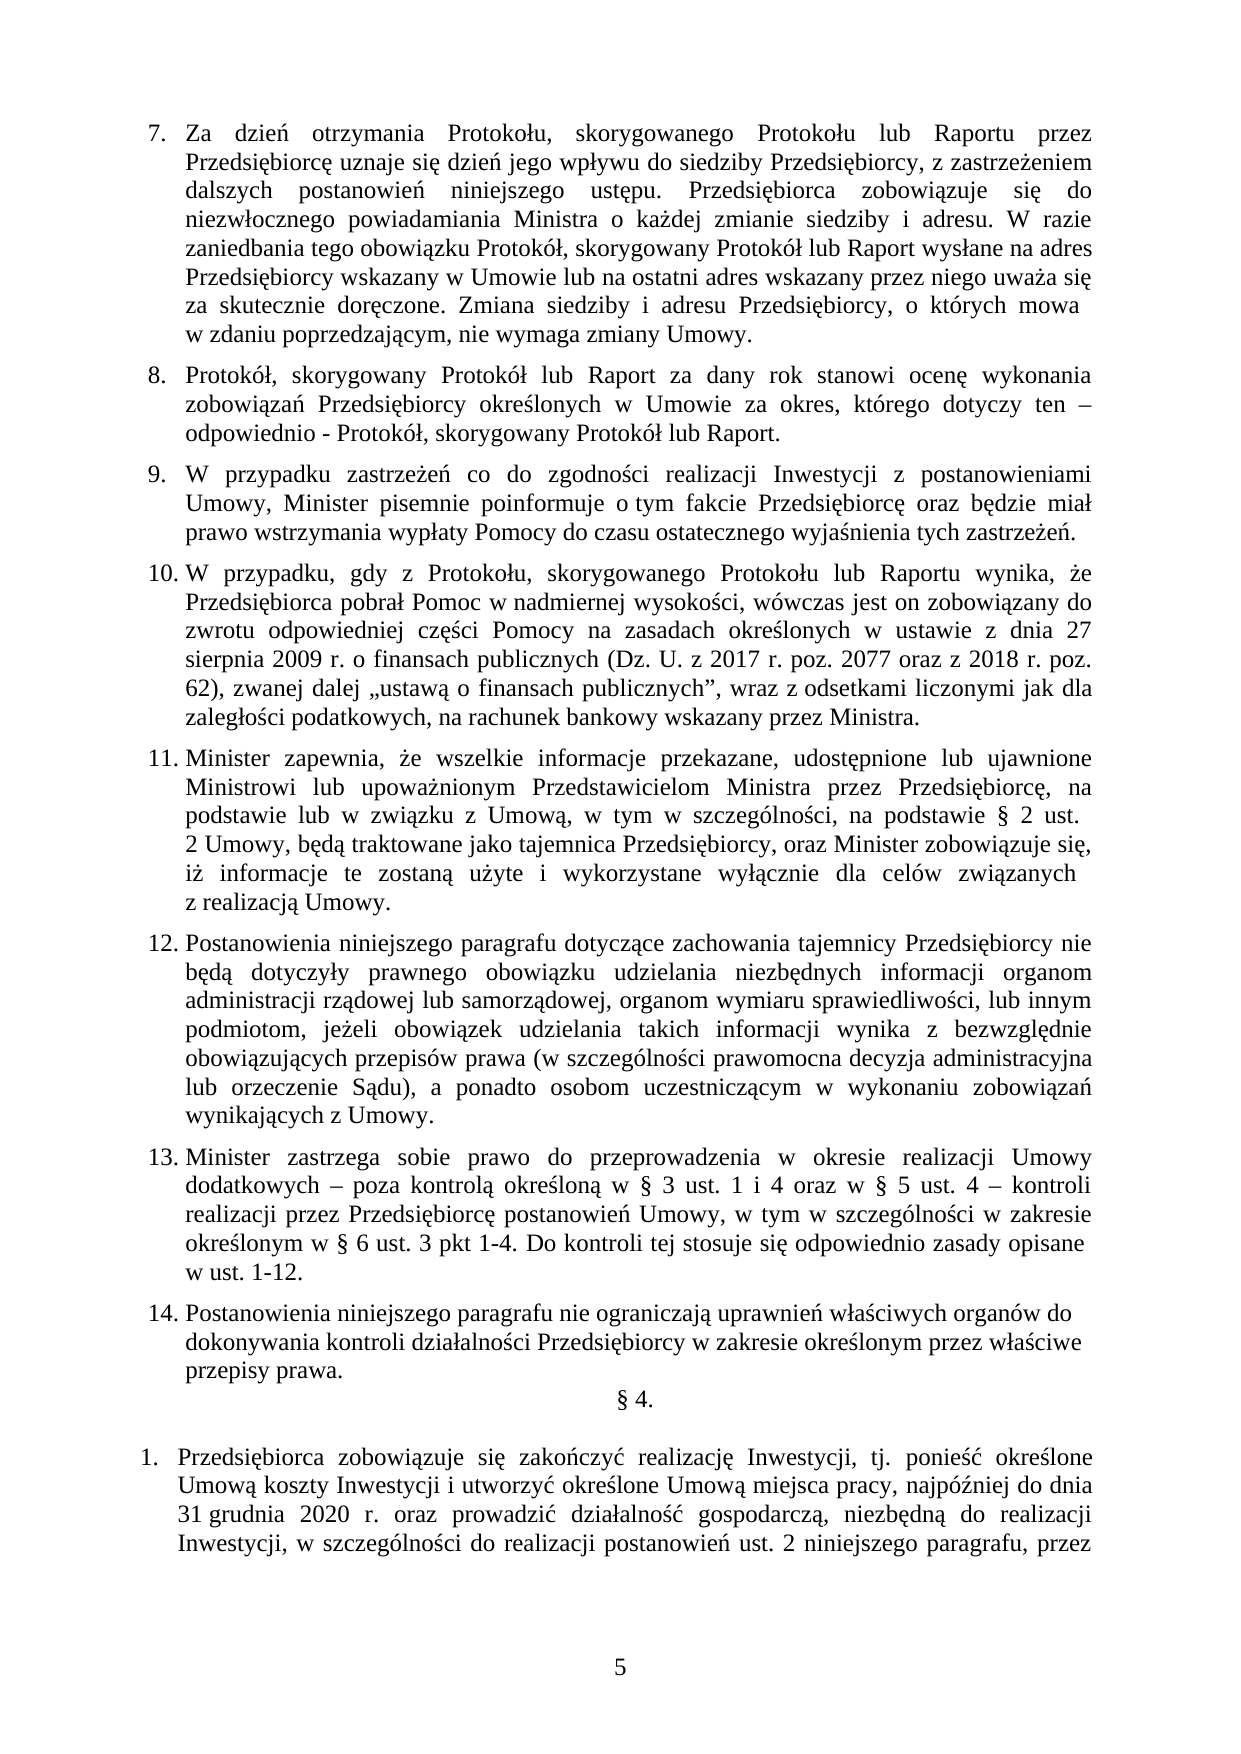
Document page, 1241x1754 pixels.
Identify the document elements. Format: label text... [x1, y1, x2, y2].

list Protokół, skorygowany Protokół lub Raport za dany rok stanowi ocenę wykonania zobowiązań Przedsiębiorcy określonych w Umowie za okres, którego dotyczy ten – odpowiednio - Protokół, skorygowany Protokół lub Raport. [148, 361, 1093, 447]
list Minister zapewnia, że wszelkie informacje przekazane, udostępnione lub ujawnione Ministrowi lub upoważnionym Przedstawicielom Ministra przez Przedsiębiorcę, na podstawie lub w związku z Umową, w tym w szczególności, na podstawie § 2 ust. 2 Umowy, będą traktowane jako tajemnica Przedsiębiorcy, oraz Minister zobowiązuje się, iż informacje te zostaną użyte i wykorzystane wyłącznie dla celów związanych z realizacją Umowy. [148, 743, 1093, 916]
list W przypadku, gdy z Protokołu, skorygowanego Protokołu lub Raportu wynika, że Przedsiębiorca pobrał Pomoc w nadmiernej wysokości, wówczas jest on zobowiązany do zwrotu odpowiedniej części Pomocy na zasadach określonych w ustawie z dnia 27 sierpnia 2009 r. o finansach publicznych (Dz. U. z 2017 r. poz. 2077 oraz z 2018 r. poz. 62), zwanej dalej „ustawą o finansach publicznych”, wraz z odsetkami liczonymi jak dla zaległości podatkowych, na rachunek bankowy wskazany przez Ministra. [148, 558, 1093, 731]
list Postanowienia niniejszego paragrafu nie ograniczają uprawnień właściwych organów do dokonywania kontroli działalności Przedsiębiorcy w zakresie określonym przez właściwe przepisy prawa. [148, 1298, 1093, 1384]
list Postanowienia niniejszego paragrafu dotyczące zachowania tajemnicy Przedsiębiorcy nie będą dotyczyły prawnego obowiązku udzielania niezbędnych informacji organom administracji rządowej lub samorządowej, organom wymiaru sprawiedliwości, lub innym podmiotom, jeżeli obowiązek udzielania takich informacji wynika z bezwzględnie obowiązujących przepisów prawa (w szczególności prawomocna decyzja administracyjna lub orzeczenie Sądu), a ponadto osobom uczestniczącym w wykonaniu zobowiązań wynikających z Umowy. [148, 928, 1093, 1129]
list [140, 1442, 1093, 1557]
list Za dzień otrzymania Protokołu, skorygowanego Protokołu lub Raportu przez Przedsiębiorcę uznaje się dzień jego wpływu do siedziby Przedsiębiorcy, z zastrzeżeniem dalszych postanowień niniejszego ustępu. Przedsiębiorca zobowiązuje się do niezwłocznego powiadamiania Ministra o każdej zmianie siedziby i adresu. W razie zaniedbania tego obowiązku Protokół, skorygowany Protokół lub Raport wysłane na adres Przedsiębiorcy wskazany w Umowie lub na ostatni adres wskazany przez niego uważa się za skutecznie doręczone. Zmiana siedziby i adresu Przedsiębiorcy, o których mowa w zdaniu poprzedzającym, nie wymaga zmiany Umowy. [148, 118, 1093, 348]
list Minister zastrzega sobie prawo do przeprowadzenia w okresie realizacji Umowy dodatkowych – poza kontrolą określoną w § 3 ust. 1 i 4 oraz w § 5 ust. 4 – kontroli realizacji przez Przedsiębiorcę postanowień Umowy, w tym w szczególności w zakresie określonym w § 6 ust. 3 pkt 1-4. Do kontroli tej stosuje się odpowiednio zasady opisane w ust. 1-12. [148, 1142, 1093, 1286]
list W przypadku zastrzeżeń co do zgodności realizacji Inwestycji z postanowieniami Umowy, Minister pisemnie poinformuje o tym fakcie Przedsiębiorcę oraz będzie miał prawo wstrzymania wypłaty Pomocy do czasu ostatecznego wyjaśnienia tych zastrzeżeń. [148, 459, 1093, 546]
text § 4. [177, 1384, 1093, 1413]
